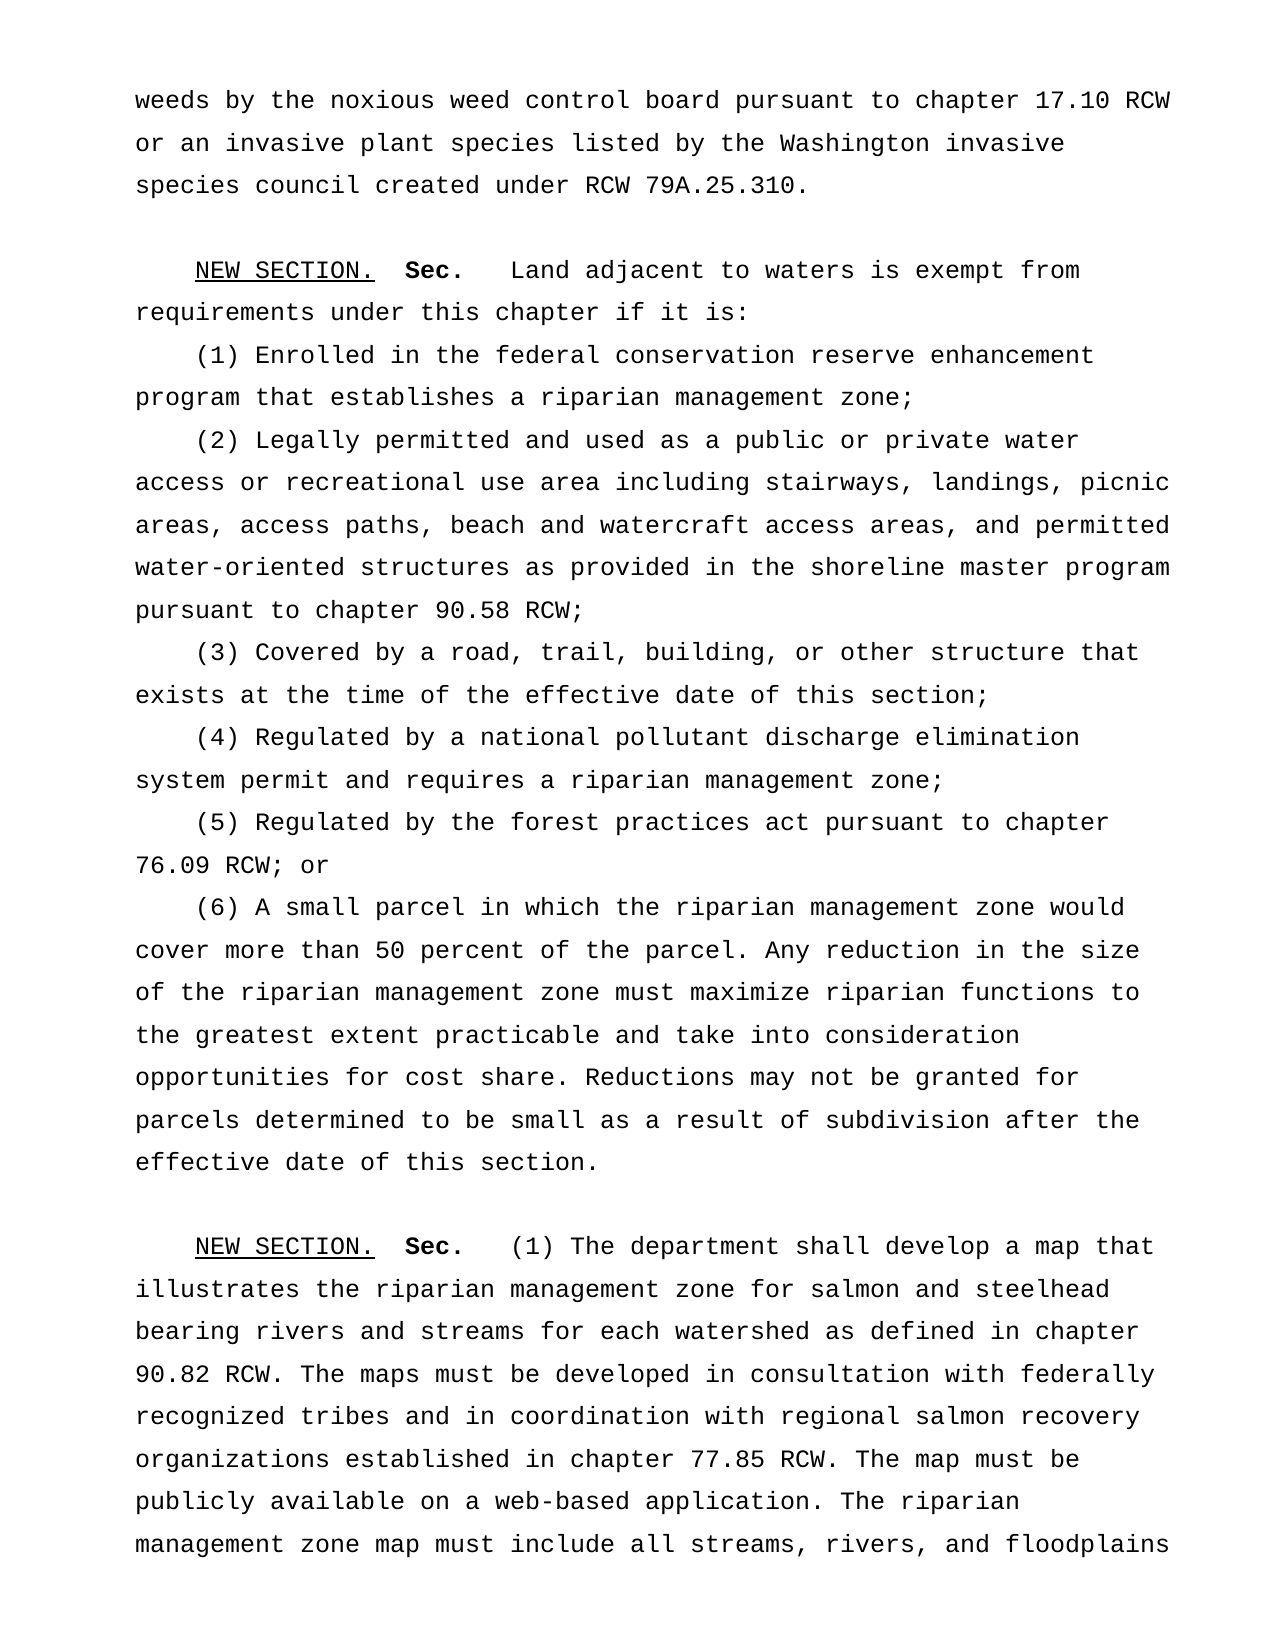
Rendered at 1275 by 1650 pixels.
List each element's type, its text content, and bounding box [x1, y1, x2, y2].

text (3) Covered by a road, trail, building, or other structure that exists at the time of the effective date of this section; [135, 627, 1170, 712]
text (2) Legally permitted and used as a public or private water access or recreational use area including stairways, landings, picnic areas, access paths, beach and watercraft access areas, and permitted water-oriented structures as provided in the shoreline master program pursuant to chapter 90.58 RCW; [135, 414, 1170, 627]
text (1) Enrolled in the federal conservation reserve enhancement program that establishes a riparian management zone; [135, 329, 1170, 414]
text NEW SECTION. Sec. Land adjacent to waters is exempt from requirements under this chapter if it is: [135, 244, 1170, 329]
text (5) Regulated by the forest practices act pursuant to chapter 76.09 RCW; or [135, 797, 1170, 882]
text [135, 75, 1170, 202]
text (6) A small parcel in which the riparian management zone would cover more than 50 percent of the parcel. Any reduction in the size of the riparian management zone must maximize riparian functions to the greatest extent practicable and take into consideration opportunities for cost share. Reductions may not be granted for parcels determined to be small as a result of subdivision after the effective date of this section. [135, 882, 1170, 1179]
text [135, 1221, 1170, 1561]
text (4) Regulated by a national pollutant discharge elimination system permit and requires a riparian management zone; [135, 712, 1170, 797]
